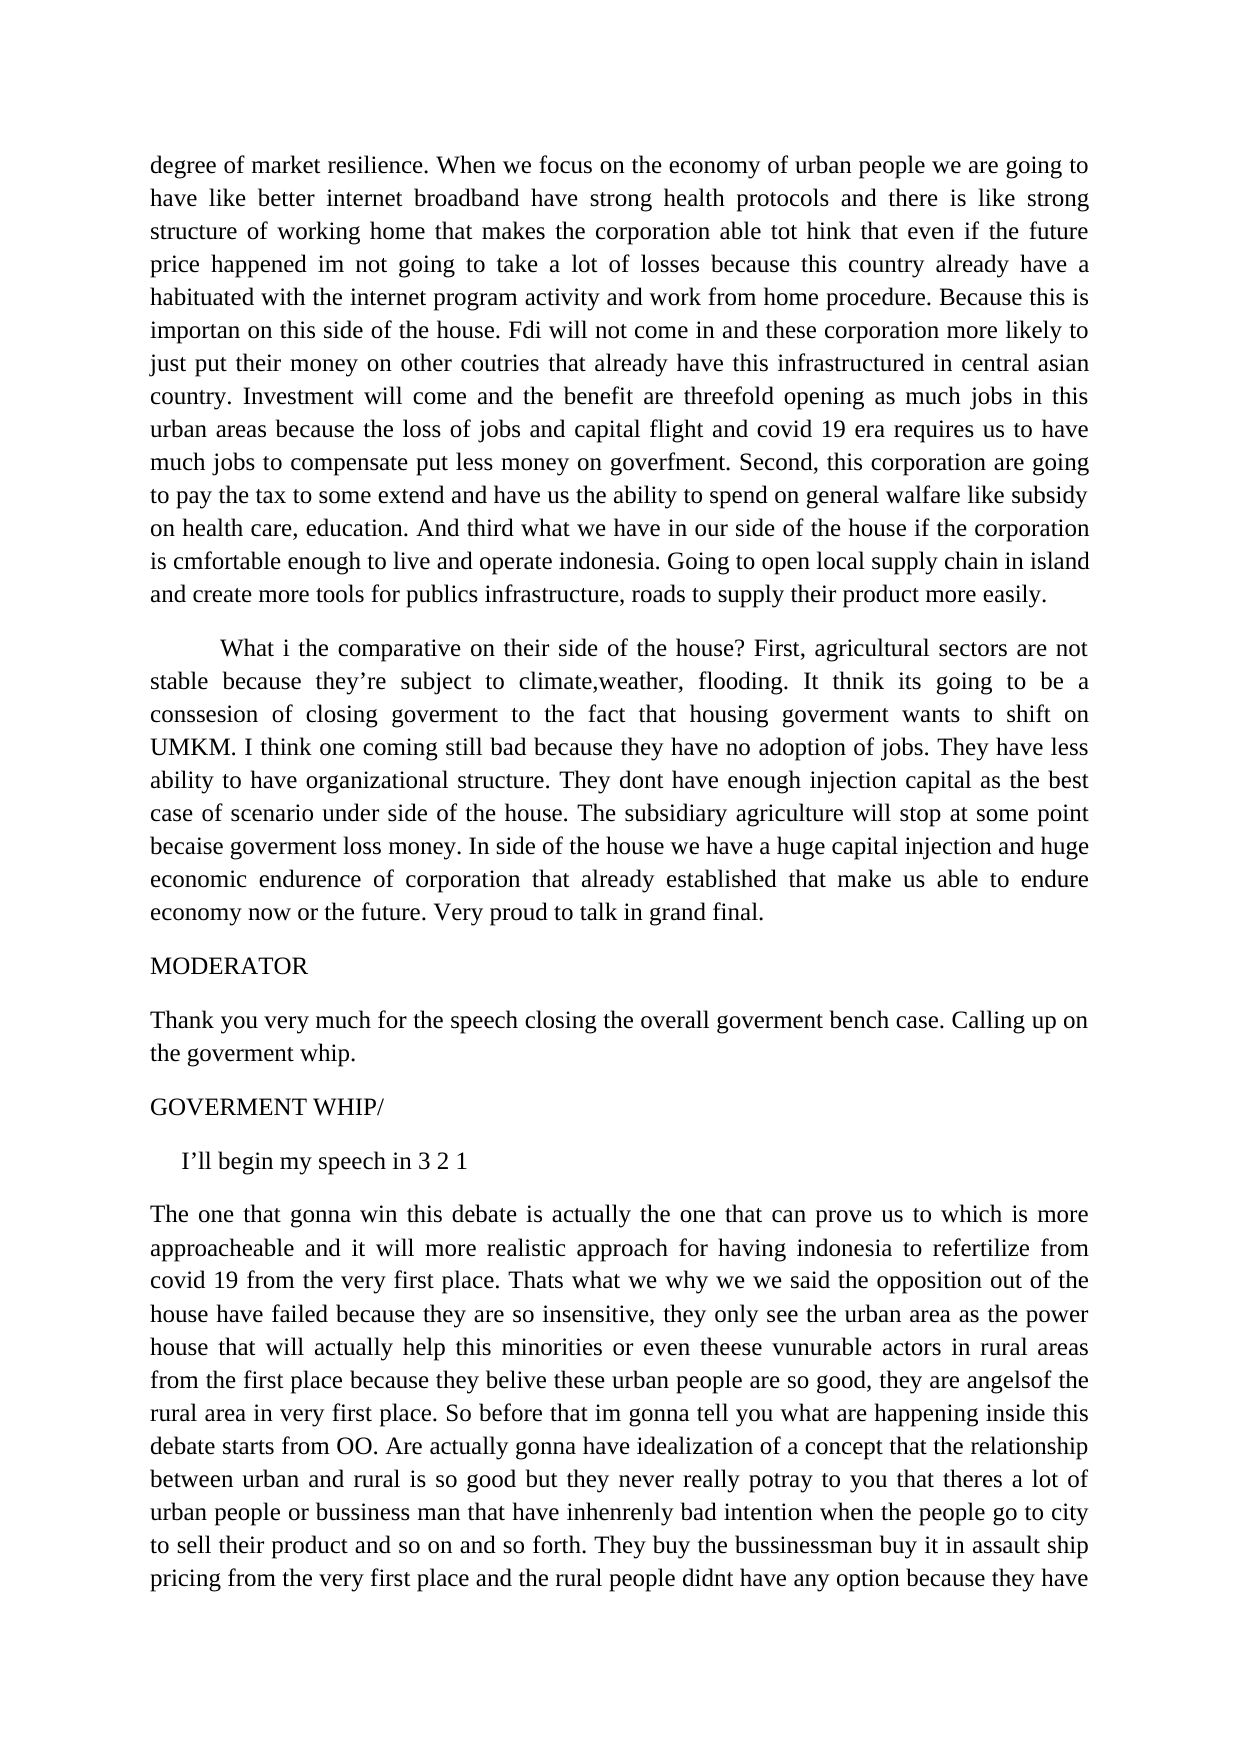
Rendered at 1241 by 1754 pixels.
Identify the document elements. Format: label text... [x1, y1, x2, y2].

text What i the comparative on their side of the house? First, agricultural sectors are not stable because they’re subject to climate,weather, flooding. It thnik its going to be a conssesion of closing goverment to the fact that housing goverment wants to shift on UMKM. I think one coming still bad because they have no adoption of jobs. They have less ability to have organizational structure. They dont have enough injection capital as the best case of scenario under side of the house. The subsidiary agriculture will stop at some point becaise goverment loss money. In side of the house we have a huge capital injection and huge economic endurence of corporation that already established that make us able to endure economy now or the future. Very proud to talk in grand final. [150, 633, 1090, 926]
text GOVERMENT WHIP/ [150, 1092, 1090, 1121]
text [150, 150, 1090, 608]
text Thank you very much for the speech closing the overall goverment bench case. Calling up on the goverment whip. [150, 1005, 1090, 1067]
text I’ll begin my speech in 3 2 1 [150, 1146, 1090, 1174]
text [150, 1199, 1090, 1592]
text MODERATOR [150, 951, 1090, 980]
